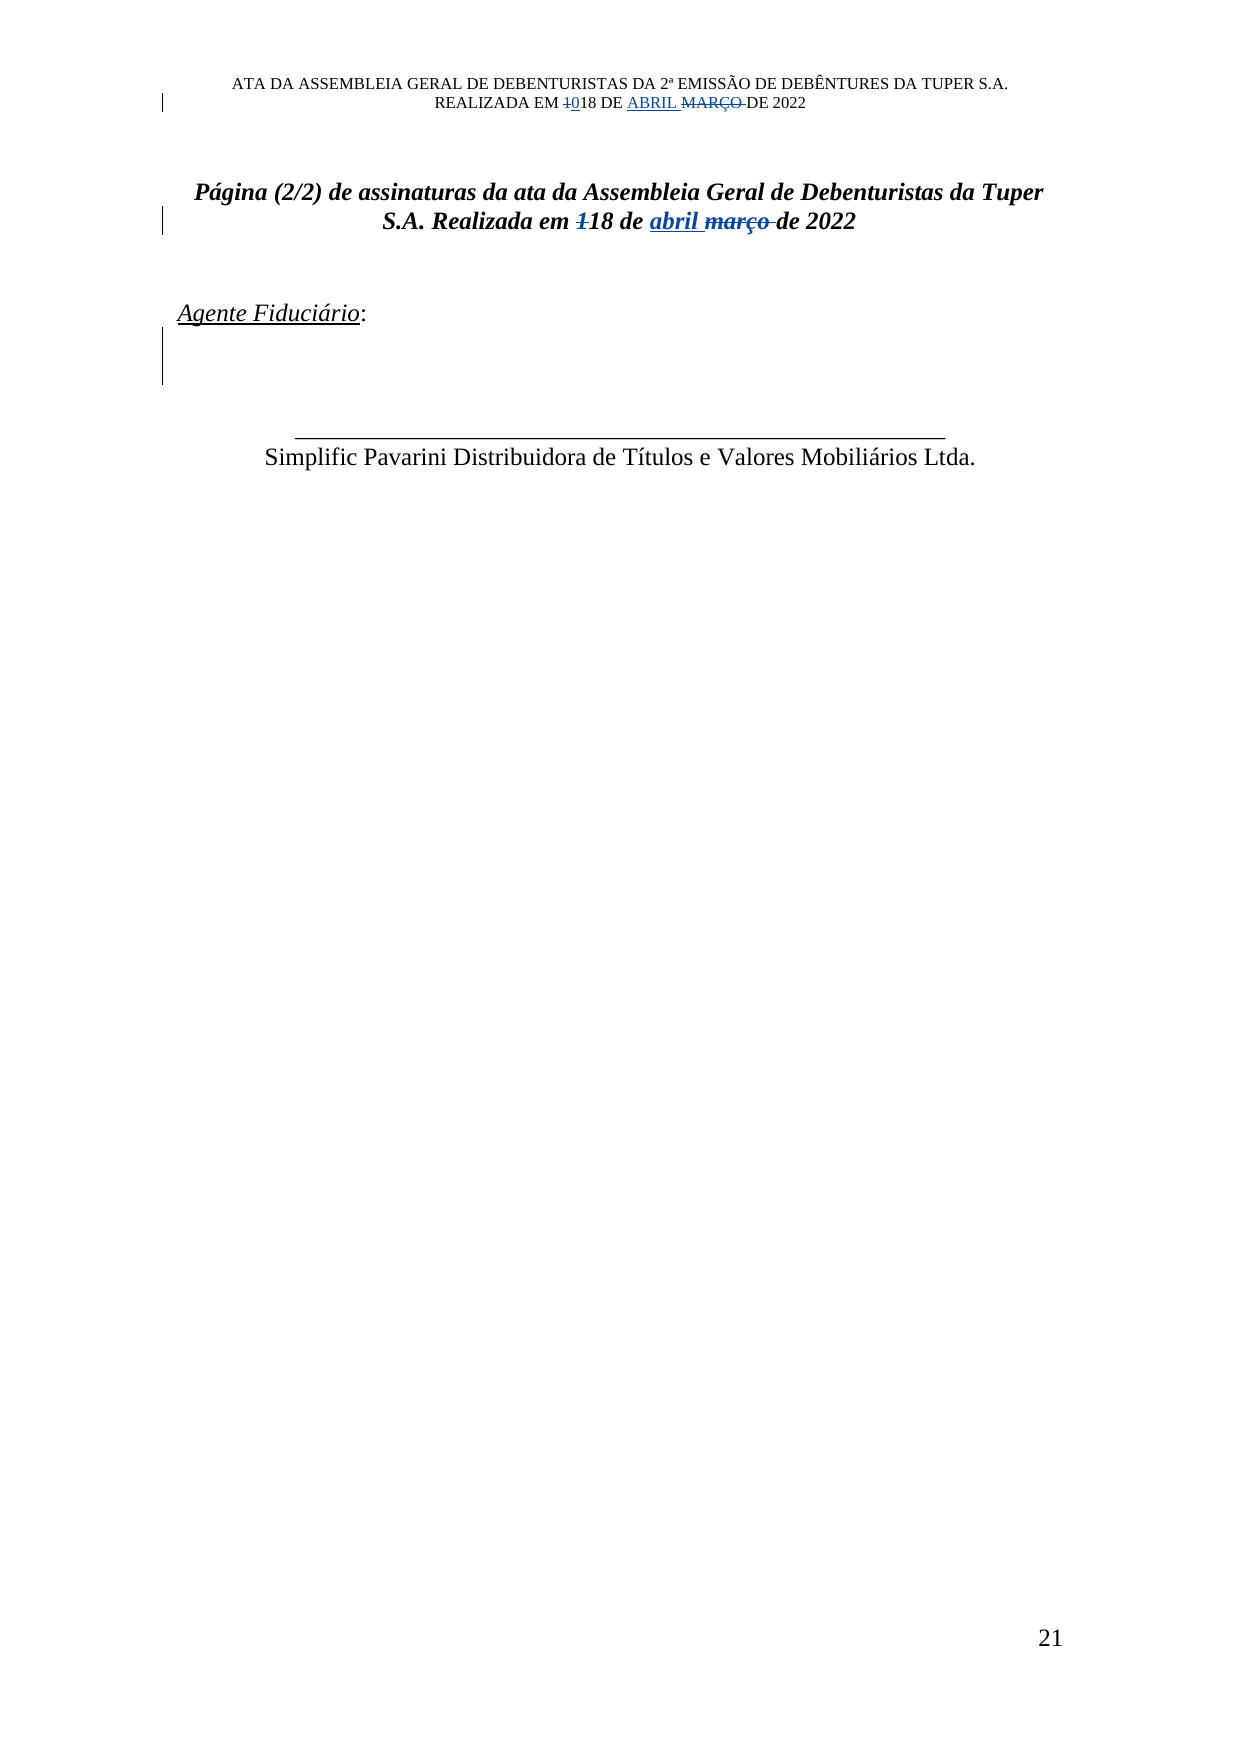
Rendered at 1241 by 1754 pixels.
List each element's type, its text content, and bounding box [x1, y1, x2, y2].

text Simplific Pavarini Distribuidora de Títulos e Valores Mobiliários Ltda. [177, 442, 1063, 471]
text Agente Fiduciário: [177, 298, 1063, 327]
text Página (2/2) de assinaturas da ata da Assembleia Geral de Debenturistas da Tuper S.A. Realizada em 18 de de 2022 [177, 177, 1063, 235]
text ____________________________________________________ [177, 413, 1063, 442]
